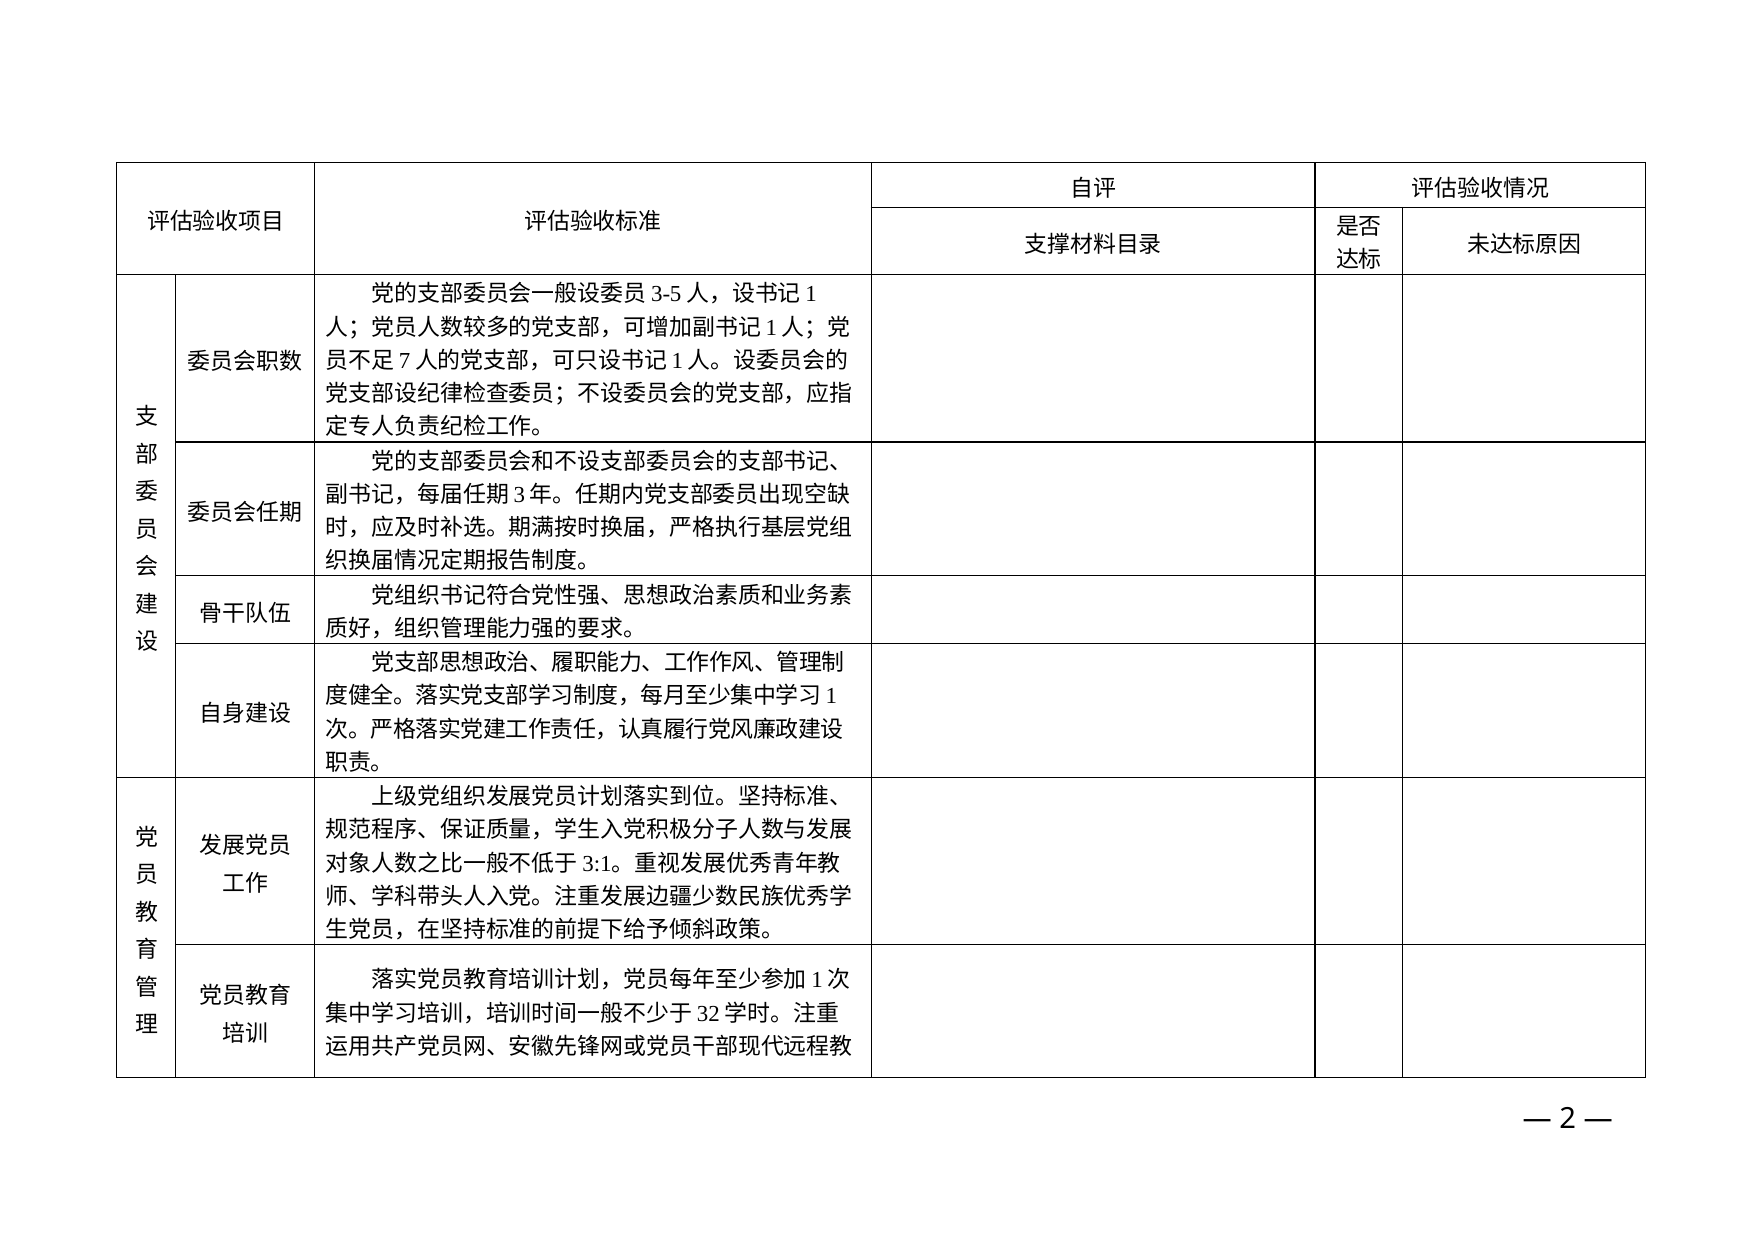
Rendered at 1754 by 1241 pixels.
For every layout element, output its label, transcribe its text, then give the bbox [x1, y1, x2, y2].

table_cell [1403, 945, 1645, 1077]
table_cell [872, 275, 1314, 441]
table_cell 党支部思想政治、履职能力、工作作风、管理制度健全。落实党支部学习制度，每月至少集中学习1次。严格落实党建工作责任，认真履行党风廉政建设职责。 [315, 644, 871, 777]
table_cell 支部委员会建设 [117, 275, 175, 777]
table_cell 委员会职数 [176, 275, 314, 441]
table_cell 委员会任期 [176, 443, 314, 575]
table_cell [1403, 778, 1645, 944]
table_cell [872, 443, 1314, 575]
table_cell 未达标原因 [1403, 208, 1645, 274]
table_cell 支撑材料目录 [872, 208, 1314, 274]
table_cell 发展党员 工作 [176, 778, 314, 944]
table_header 评估验收情况 [1316, 163, 1645, 207]
table_cell [872, 644, 1314, 777]
table_cell [1316, 945, 1402, 1077]
table_cell [1316, 443, 1402, 575]
table_cell [872, 576, 1314, 643]
table_cell 是否 达标 [1316, 208, 1402, 274]
table_header 评估验收项目 [117, 163, 314, 274]
table_cell [1316, 275, 1402, 441]
table_cell [1403, 644, 1645, 777]
table_cell 党的支部委员会和不设支部委员会的支部书记、副书记，每届任期3年。任期内党支部委员出现空缺时，应及时补选。期满按时换届，严格执行基层党组织换届情况定期报告制度。 [315, 443, 871, 575]
table_cell 党的支部委员会一般设委员3-5人，设书记1人；党员人数较多的党支部，可增加副书记1人；党员不足7人的党支部，可只设书记1人。设委员会的党支部设纪律检查委员；不设委员会的党支部，应指定专人负责纪检工作。 [315, 275, 871, 441]
table_cell [1403, 443, 1645, 575]
table_cell [1316, 644, 1402, 777]
table_cell [872, 778, 1314, 944]
table_cell 骨干队伍 [176, 576, 314, 643]
table_cell [1316, 576, 1402, 643]
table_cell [315, 945, 871, 1077]
table_cell 自身建设 [176, 644, 314, 777]
table_cell [1403, 576, 1645, 643]
table_header 自评 [872, 163, 1314, 207]
table_cell [1316, 778, 1402, 944]
table_cell [872, 945, 1314, 1077]
table_cell 党员教育 培训 [176, 945, 314, 1077]
table_cell [1403, 275, 1645, 441]
table_cell 上级党组织发展党员计划落实到位。坚持标准、规范程序、保证质量，学生入党积极分子人数与发展对象人数之比一般不低于3:1。重视发展优秀青年教师、学科带头人入党。注重发展边疆少数民族优秀学生党员，在坚持标准的前提下给予倾斜政策。 [315, 778, 871, 944]
table_cell 党员教育管理 [117, 778, 175, 1077]
table_header 评估验收标准 [315, 163, 871, 274]
table_cell 党组织书记符合党性强、思想政治素质和业务素质好，组织管理能力强的要求。 [315, 576, 871, 643]
